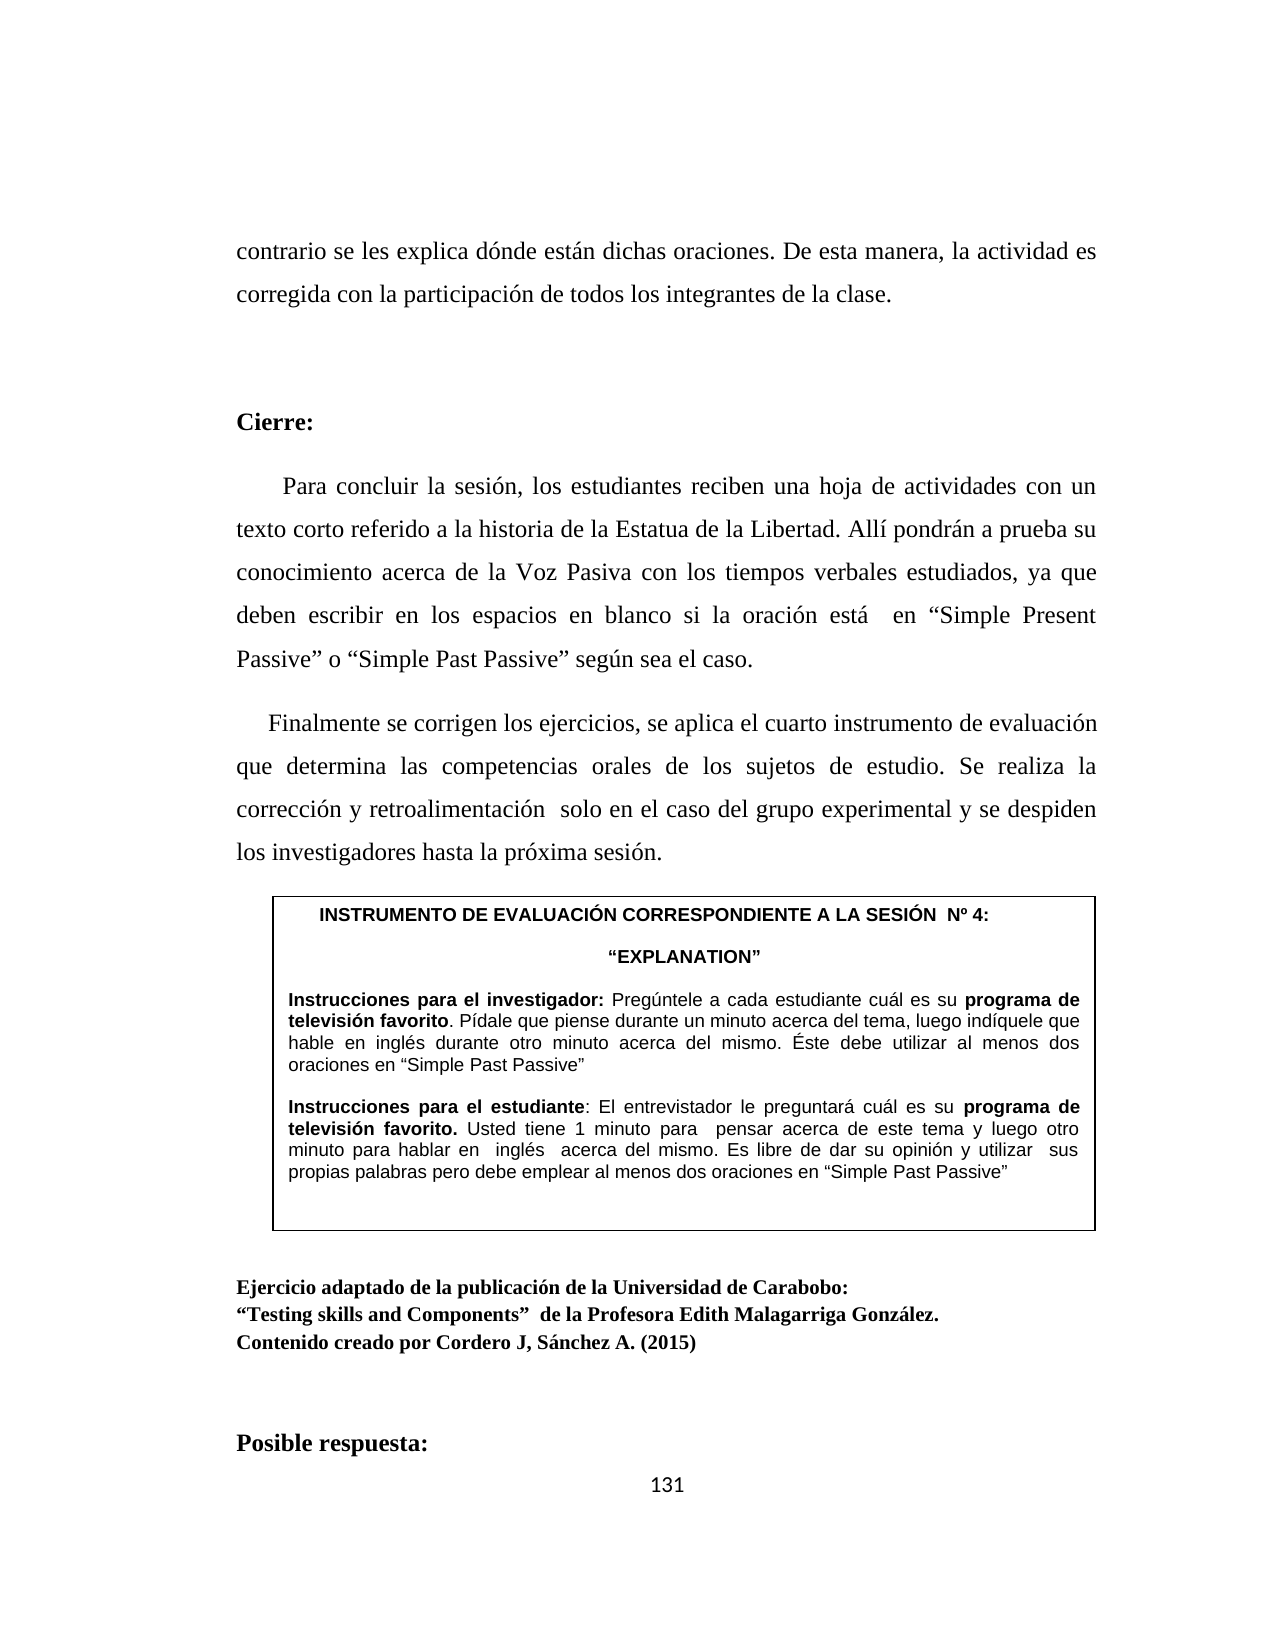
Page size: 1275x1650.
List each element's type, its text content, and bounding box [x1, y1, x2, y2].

text Cierre: [236, 407, 1098, 436]
text Ejercicio adaptado de la publicación de la Universidad de Carabobo: “Testing skills and Components” de la Profesora Edith Malagarriga González. Contenido creado por Cordero J, Sánchez A. (2015) [236, 1275, 1098, 1354]
text Para concluir la sesión, los estudiantes reciben una hoja de actividades con un texto corto referido a la historia de la Estatua de la Libertad. Allí pondrán a prueba su conocimiento acerca de la Voz Pasiva con los tiempos verbales estudiados, ya que deben escribir en los espacios en blanco si la oración está en “Simple Present Passive” o “Simple Past Passive” según sea el caso. [236, 471, 1098, 672]
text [236, 236, 1098, 308]
text Finalmente se corrigen los ejercicios, se aplica el cuarto instrumento de evaluación que determina las competencias orales de los sujetos de estudio. Se realiza la corrección y retroalimentación solo en el caso del grupo experimental y se despiden los investigadores hasta la próxima sesión. [236, 708, 1098, 866]
text Posible respuesta: [236, 1428, 1098, 1457]
